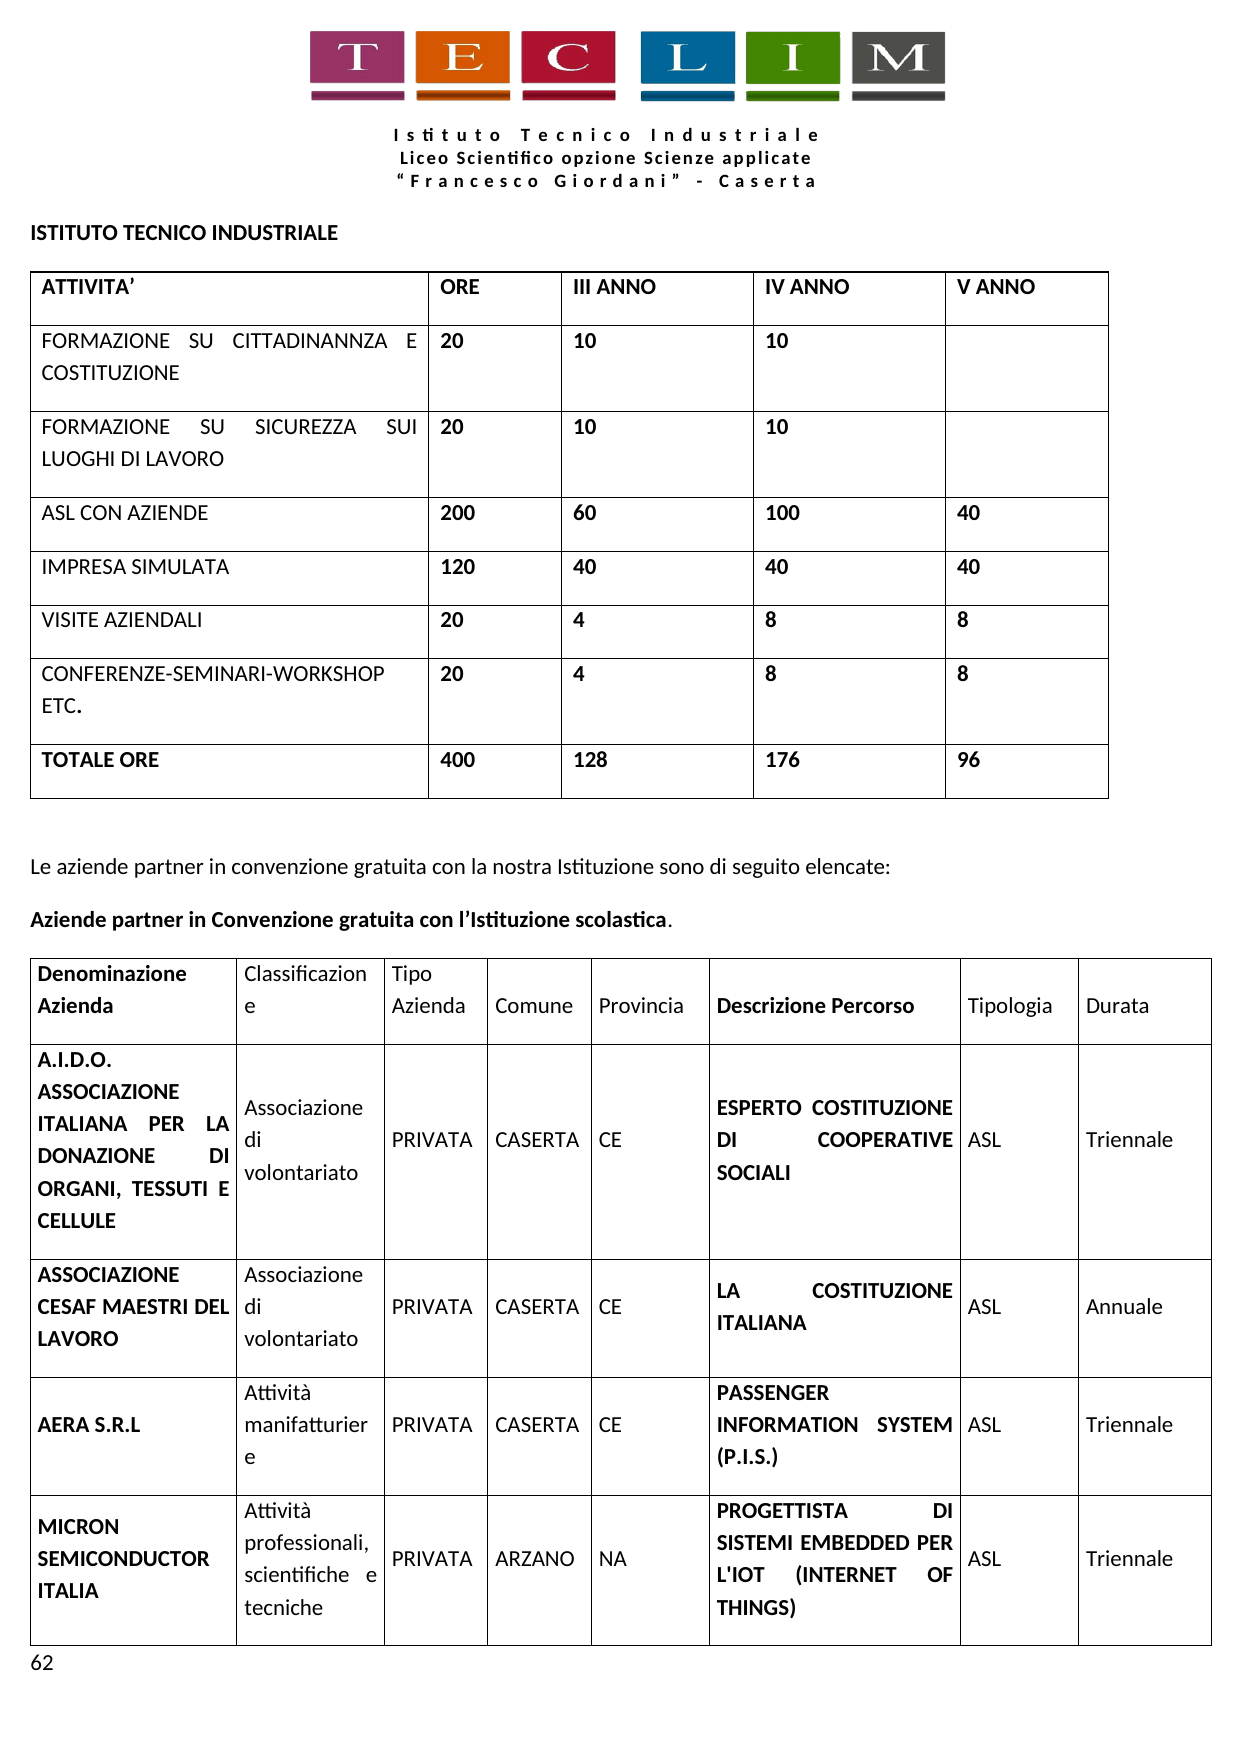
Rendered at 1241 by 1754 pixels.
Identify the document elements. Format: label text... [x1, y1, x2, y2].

text Aziende partner in Convenzione gratuita con l’Istituzione scolastica. [30, 905, 1210, 933]
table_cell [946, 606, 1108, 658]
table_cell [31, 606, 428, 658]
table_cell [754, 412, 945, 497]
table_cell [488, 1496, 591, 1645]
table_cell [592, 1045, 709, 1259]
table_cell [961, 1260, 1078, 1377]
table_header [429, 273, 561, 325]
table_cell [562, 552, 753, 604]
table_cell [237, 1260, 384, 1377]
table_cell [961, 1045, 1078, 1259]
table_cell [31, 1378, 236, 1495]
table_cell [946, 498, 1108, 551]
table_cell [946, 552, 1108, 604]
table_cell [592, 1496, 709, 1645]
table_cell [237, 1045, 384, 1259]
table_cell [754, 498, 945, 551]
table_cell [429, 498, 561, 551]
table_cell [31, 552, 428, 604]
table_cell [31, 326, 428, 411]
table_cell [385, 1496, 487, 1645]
text Le aziende partner in convenzione gratuita con la nostra Istituzione sono di seguito elencate: [30, 852, 1210, 880]
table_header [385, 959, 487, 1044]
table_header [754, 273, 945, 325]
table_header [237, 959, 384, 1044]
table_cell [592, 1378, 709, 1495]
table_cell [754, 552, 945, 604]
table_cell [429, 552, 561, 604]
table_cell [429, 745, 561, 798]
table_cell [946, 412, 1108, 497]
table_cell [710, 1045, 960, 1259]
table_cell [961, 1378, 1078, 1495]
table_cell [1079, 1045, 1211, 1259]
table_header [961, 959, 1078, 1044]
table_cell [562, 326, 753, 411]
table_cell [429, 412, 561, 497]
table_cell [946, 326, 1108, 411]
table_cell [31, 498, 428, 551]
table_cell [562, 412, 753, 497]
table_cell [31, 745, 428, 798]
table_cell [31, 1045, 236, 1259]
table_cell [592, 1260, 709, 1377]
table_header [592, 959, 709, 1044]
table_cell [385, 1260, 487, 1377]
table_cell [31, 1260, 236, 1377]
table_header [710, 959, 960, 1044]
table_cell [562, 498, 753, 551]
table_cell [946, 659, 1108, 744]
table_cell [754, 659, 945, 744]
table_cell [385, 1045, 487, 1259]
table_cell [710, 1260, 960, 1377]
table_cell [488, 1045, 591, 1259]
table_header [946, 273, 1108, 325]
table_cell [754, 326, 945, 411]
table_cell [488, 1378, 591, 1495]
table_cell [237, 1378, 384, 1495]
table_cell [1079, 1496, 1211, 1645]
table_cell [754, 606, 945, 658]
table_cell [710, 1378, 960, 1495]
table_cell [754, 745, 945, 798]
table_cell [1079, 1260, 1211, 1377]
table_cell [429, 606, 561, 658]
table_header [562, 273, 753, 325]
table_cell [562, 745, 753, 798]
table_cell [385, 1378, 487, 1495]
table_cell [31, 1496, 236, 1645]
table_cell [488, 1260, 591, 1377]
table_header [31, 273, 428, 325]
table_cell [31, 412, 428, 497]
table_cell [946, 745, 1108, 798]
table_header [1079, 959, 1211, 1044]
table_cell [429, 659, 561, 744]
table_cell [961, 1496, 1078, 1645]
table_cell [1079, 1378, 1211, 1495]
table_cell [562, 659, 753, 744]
text ISTITUTO TECNICO INDUSTRIALE [30, 218, 1210, 246]
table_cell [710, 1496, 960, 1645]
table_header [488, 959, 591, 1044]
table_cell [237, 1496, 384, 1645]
picture [306, 25, 956, 104]
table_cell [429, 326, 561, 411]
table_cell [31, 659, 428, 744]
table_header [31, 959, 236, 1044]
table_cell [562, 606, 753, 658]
